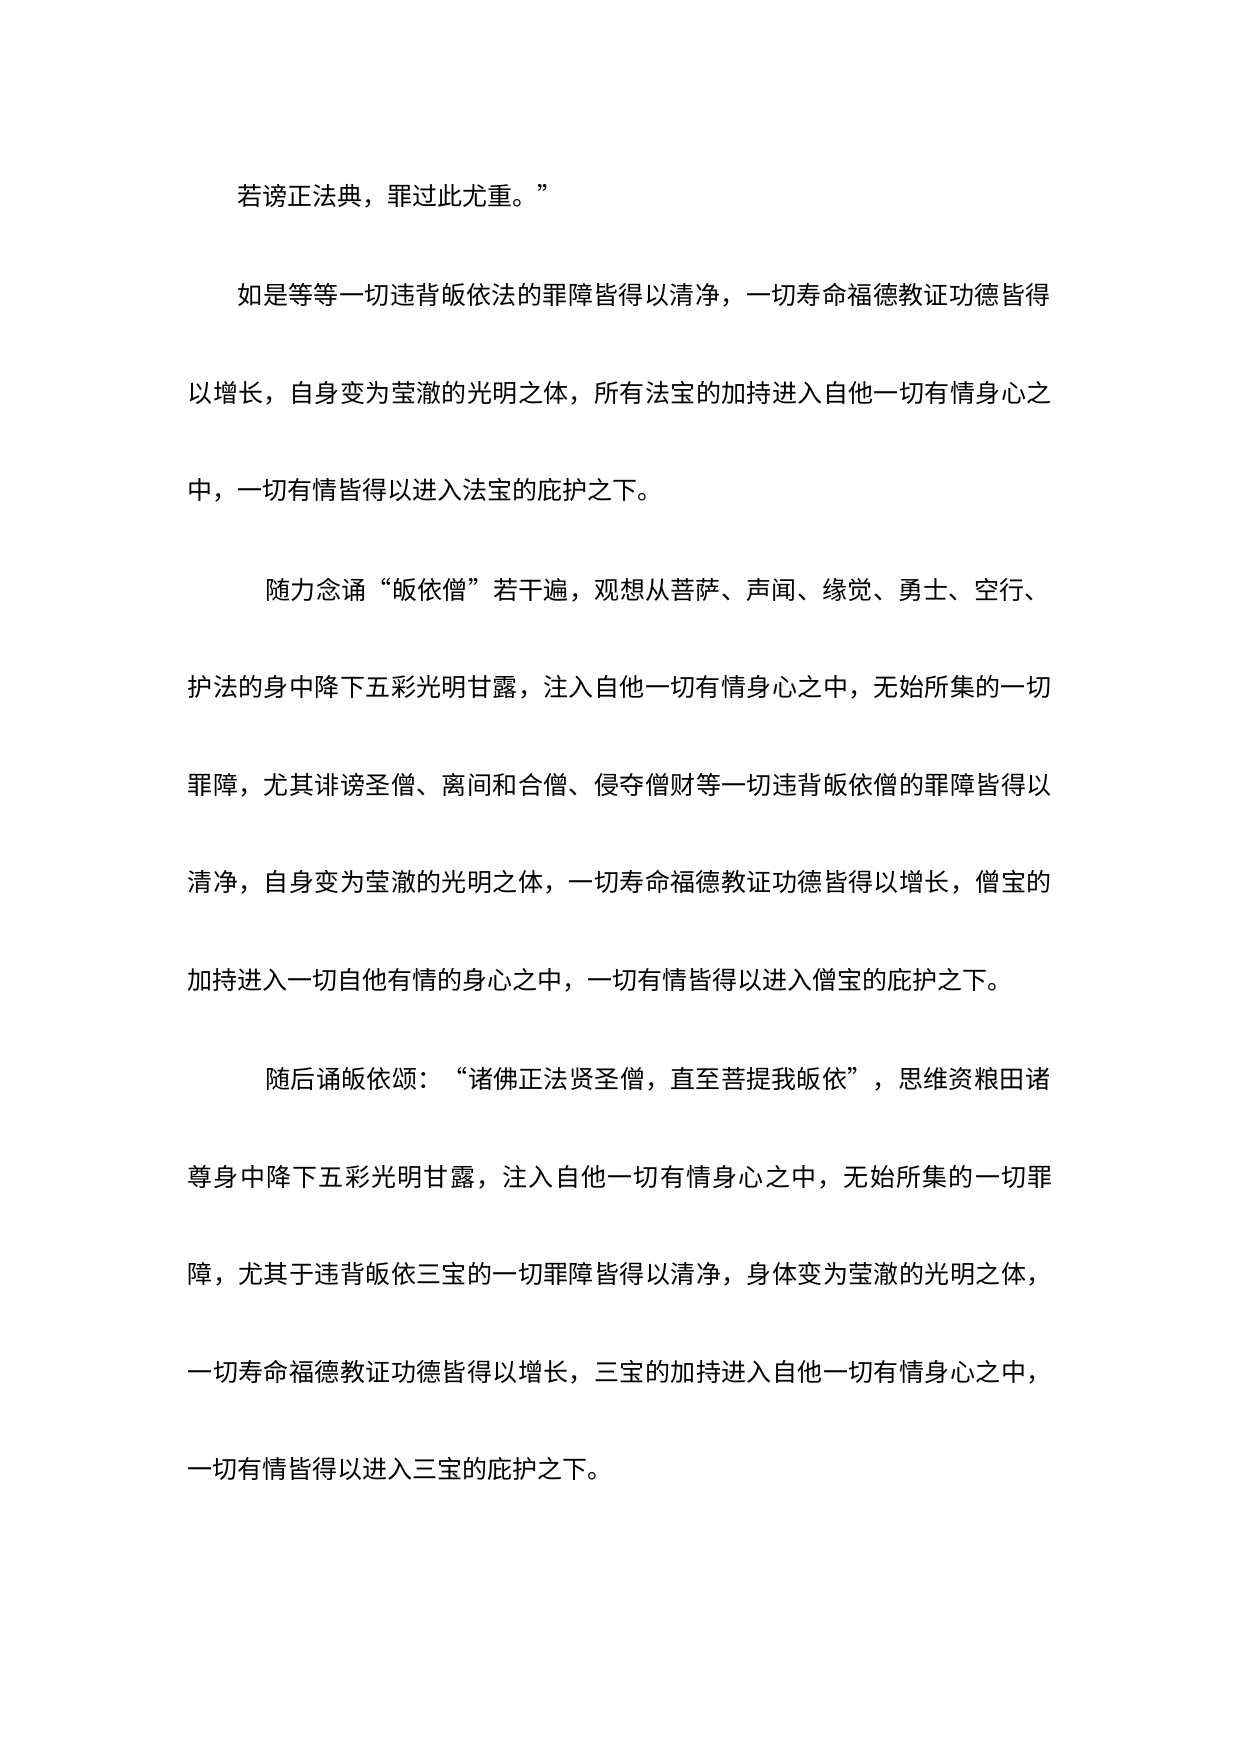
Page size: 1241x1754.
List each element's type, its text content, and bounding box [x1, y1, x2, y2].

text 如是等等一切违背皈依法的罪障皆得以清净，一切寿命福德教证功德皆得以增长，自身变为莹澈的光明之体，所有法宝的加持进入自他一切有情身心之中，一切有情皆得以进入法宝的庇护之下。 [187, 261, 1053, 521]
text 随力念诵“皈依僧”若干遍，观想从菩萨、声闻、缘觉、勇士、空行、护法的身中降下五彩光明甘露，注入自他一切有情身心之中，无始所集的一切罪障，尤其诽谤圣僧、离间和合僧、侵夺僧财等一切违背皈依僧的罪障皆得以清净，自身变为莹澈的光明之体，一切寿命福德教证功德皆得以增长，僧宝的加持进入一切自他有情的身心之中，一切有情皆得以进入僧宝的庇护之下。 [187, 556, 1053, 1011]
text 若谤正法典，罪过此尤重。” [187, 162, 1053, 227]
text 随后诵皈依颂：“诸佛正法贤圣僧，直至菩提我皈依”，思维资粮田诸尊身中降下五彩光明甘露，注入自他一切有情身心之中，无始所集的一切罪障，尤其于违背皈依三宝的一切罪障皆得以清净，身体变为莹澈的光明之体，一切寿命福德教证功德皆得以增长，三宝的加持进入自他一切有情身心之中，一切有情皆得以进入三宝的庇护之下。 [187, 1045, 1053, 1500]
